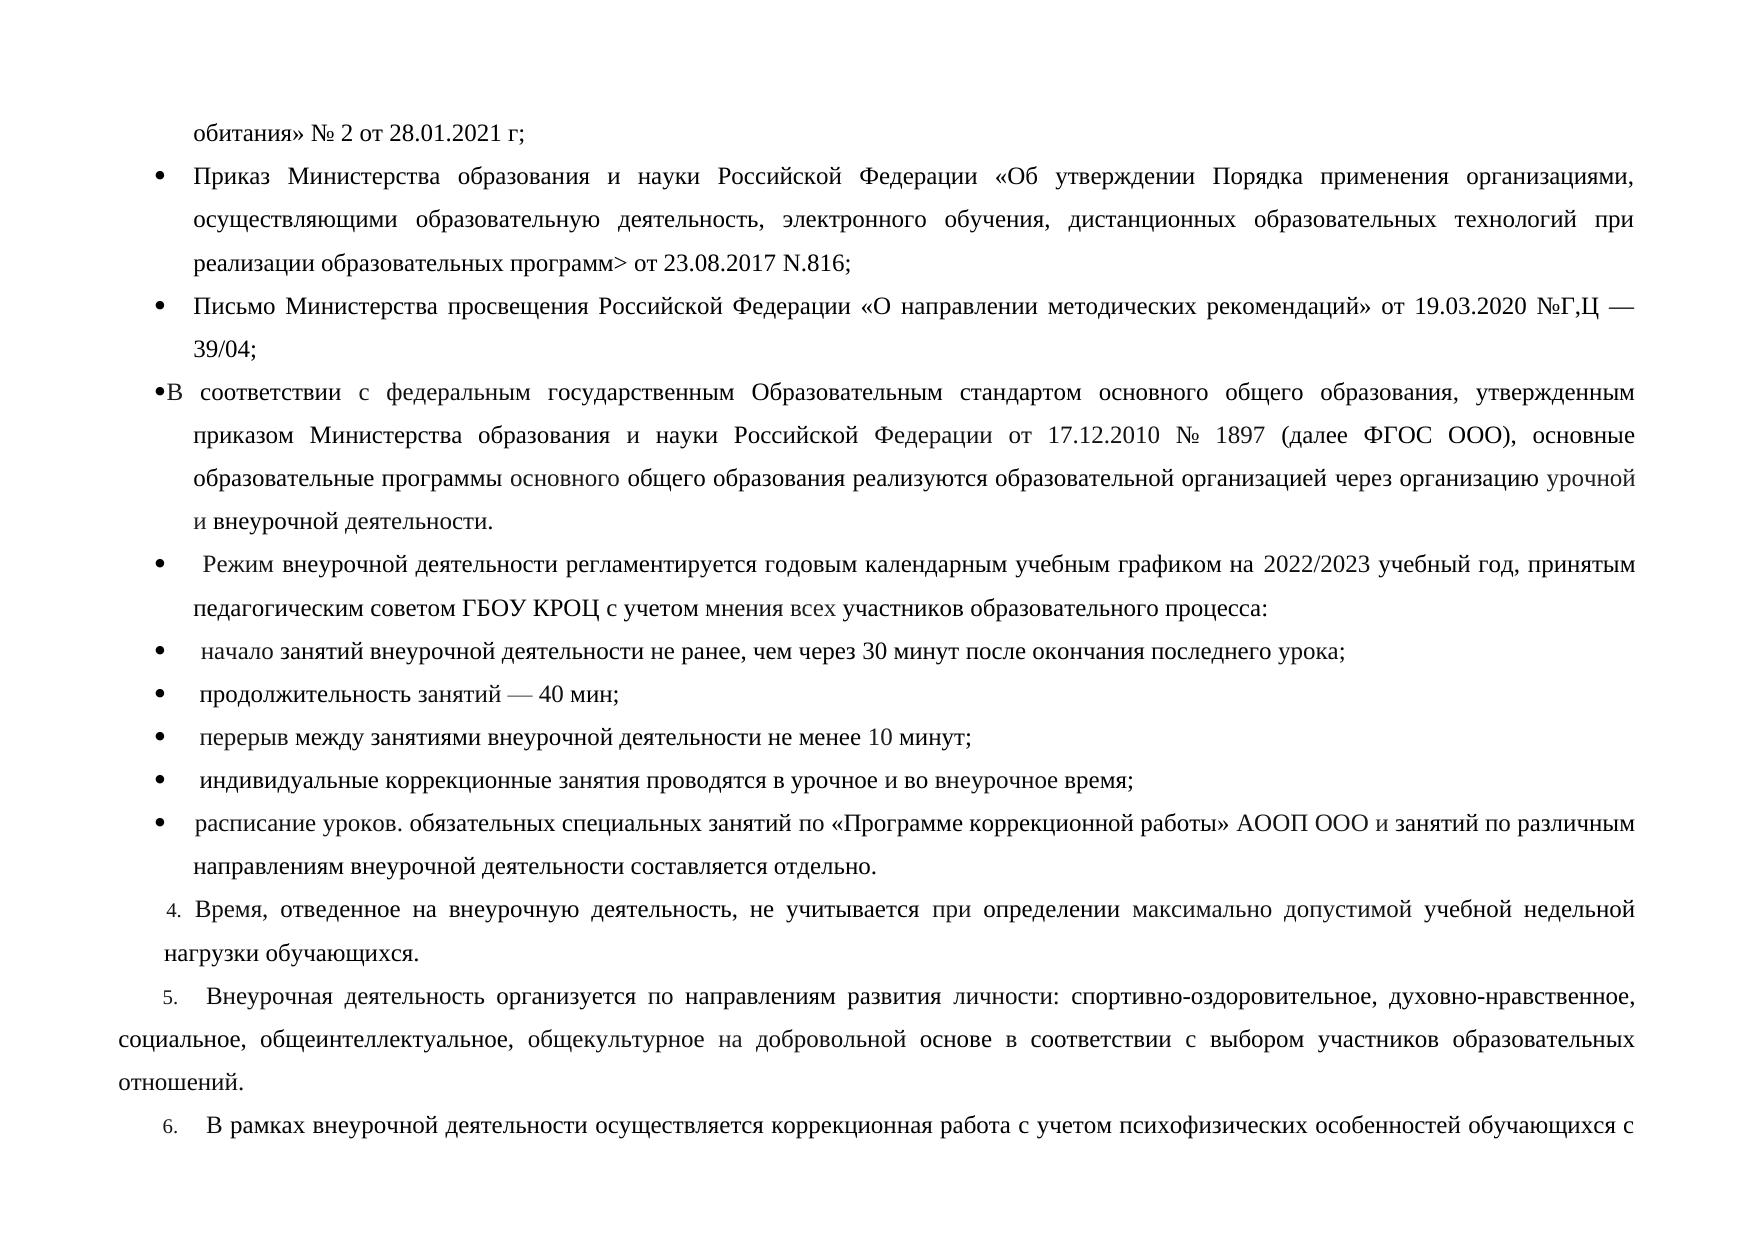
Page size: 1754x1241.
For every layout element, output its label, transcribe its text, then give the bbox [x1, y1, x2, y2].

list индивидуальные коррекционные занятия проводятся в урочное и во внеурочное время; [156, 765, 1636, 794]
list продолжительность занятий — 40 мин; [156, 679, 1636, 708]
list Внеурочная деятельность организуется по направлениям развития личности: спортивно-оздоровительное, духовно-нравственное, социальное, общеинтеллектуальное, общекультурное на добровольной основе в соответствии с выбором участников образовательных отношений. [118, 981, 1636, 1096]
list перерыв между занятиями внеурочной деятельности не менее 10 минут; [156, 722, 1636, 751]
list расписание уроков. обязательных специальных занятий по «Программе коррекционной работы» АООП ООО и занятий по различным направлениям внеурочной деятельности составляется отдельно. [156, 808, 1636, 880]
list Приказ Министерства образования и науки Российской Федерации «Об утверждении Порядка применения организациями, осуществляющими образовательную деятельность, электронного обучения, дистанционных образовательных технологий при реализации образовательных программ> от 23.08.2017 N.816; [156, 161, 1636, 276]
list начало занятий внеурочной деятельности не ранее, чем через 30 минут после окончания последнего урока; [156, 636, 1636, 664]
list Время, отведенное на внеурочную деятельность, не учитывается при определении максимально допустимой учебной недельной нагрузки обучающихся. [164, 894, 1636, 966]
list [135, 1110, 1636, 1139]
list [156, 118, 1636, 147]
list В соответствии с федеральным государственным Образовательным стандартом основного общего образования, утвержденным приказом Министерства образования и науки Российской Федерации от 17.12.2010 № 1897 (далее ФГОС ООО), основные образовательные программы основного общего образования реализуются образовательной организацией через организацию урочной и внеурочной деятельности. [156, 377, 1636, 535]
list Письмо Министерства просвещения Российской Федерации «О направлении методических рекомендаций» от 19.03.2020 №Г,Ц — 39/04; [156, 291, 1636, 363]
list Режим внеурочной деятельности регламентируется годовым календарным учебным графиком на 2022/2023 учебный год, принятым педагогическим советом ГБОУ КРОЦ с учетом мнения всех участников образовательного процесса: [156, 549, 1636, 621]
